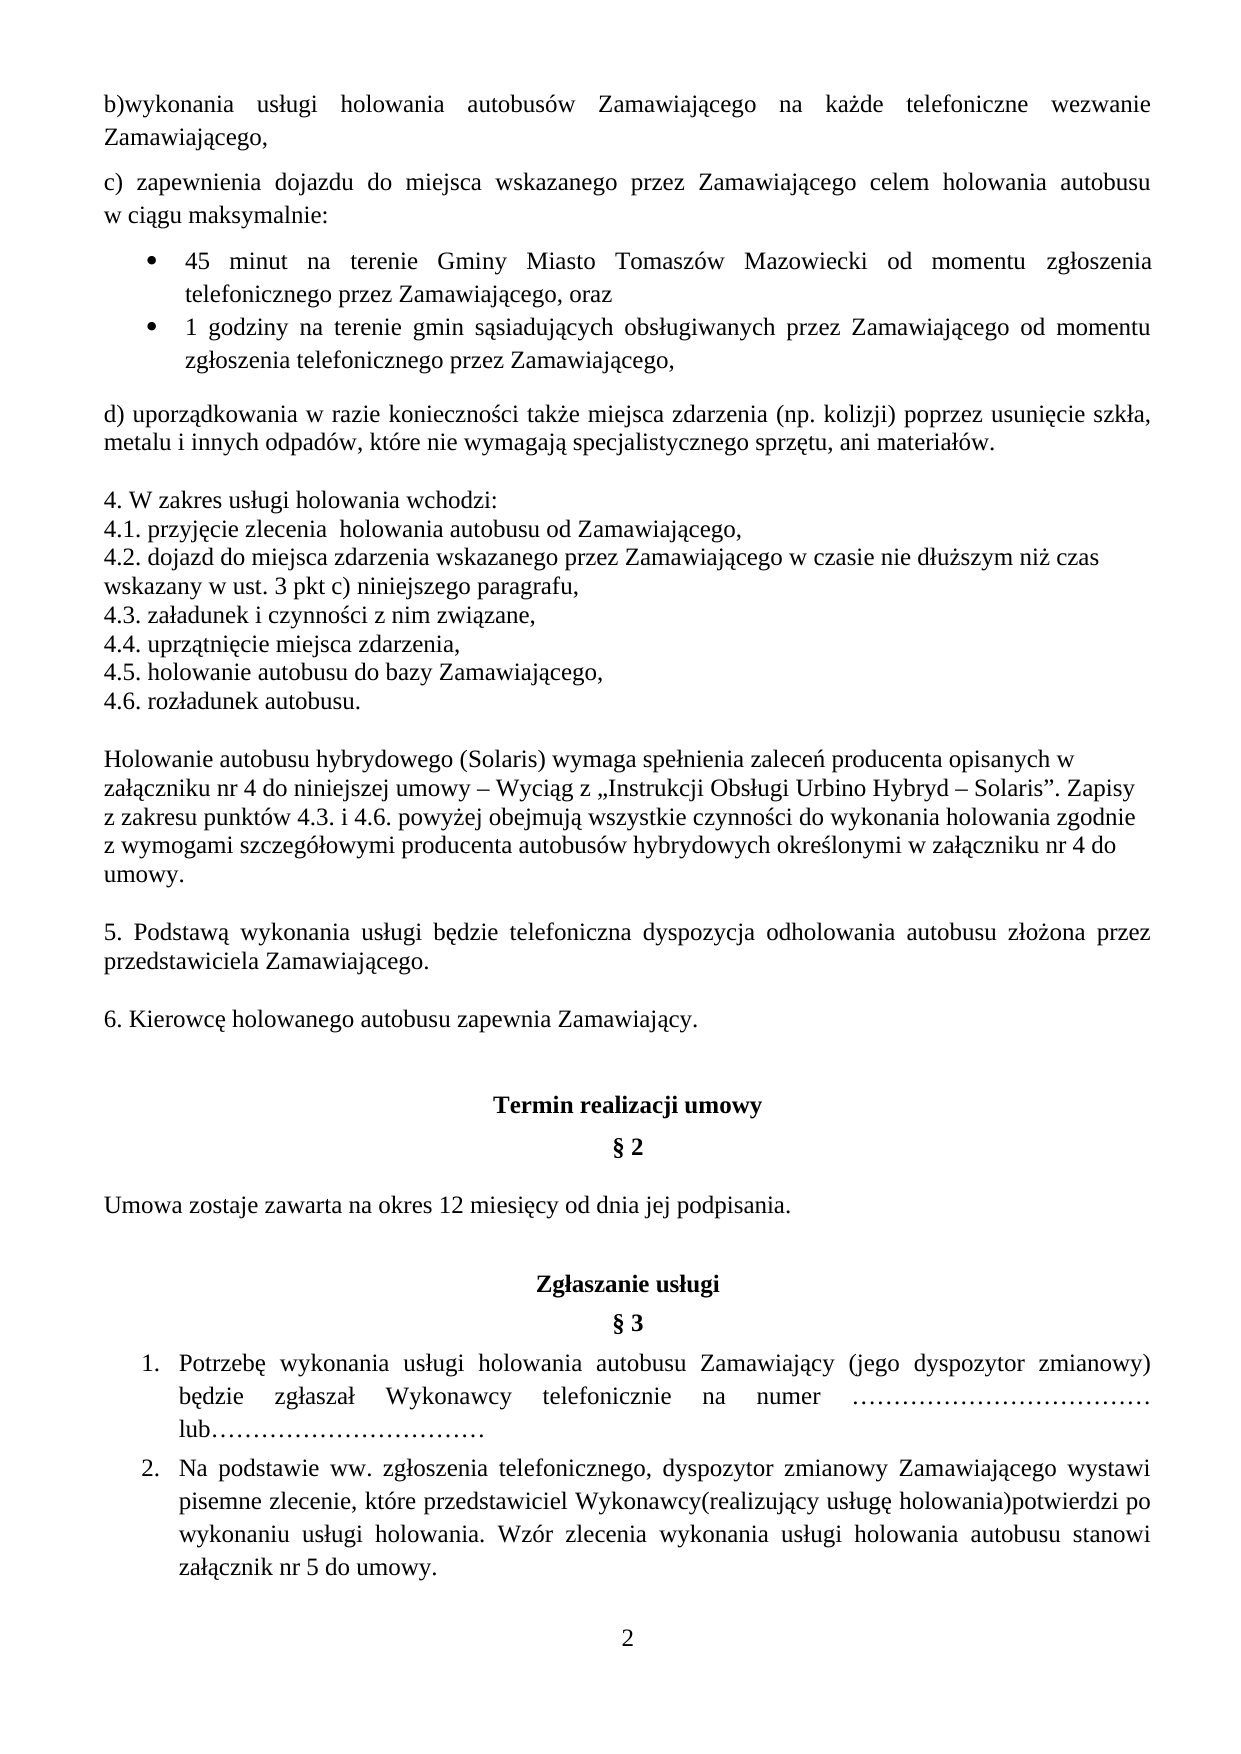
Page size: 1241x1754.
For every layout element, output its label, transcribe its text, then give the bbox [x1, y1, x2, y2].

text § 3 [103, 1308, 1152, 1337]
list 1 godziny na terenie gmin sąsiadujących obsługiwanych przez Zamawiającego od momentu zgłoszenia telefonicznego przez Zamawiającego, [147, 312, 1152, 373]
text b)wykonania usługi holowania autobusów Zamawiającego na każde telefoniczne wezwanie Zamawiającego, [103, 89, 1152, 150]
text Zgłaszanie usługi [103, 1269, 1152, 1298]
text d) uporządkowania w razie konieczności także miejsca zdarzenia (np. kolizji) poprzez usunięcie szkła, metalu i innych odpadów, które nie wymagają specjalistycznego sprzętu, ani materiałów. [103, 399, 1152, 456]
text 4.4. uprzątnięcie miejsca zdarzenia, [103, 629, 1152, 657]
text Termin realizacji umowy [103, 1090, 1152, 1119]
list Na podstawie ww. zgłoszenia telefonicznego, dyspozytor zmianowy Zamawiającego wystawi pisemne zlecenie, które przedstawiciel Wykonawcy(realizujący usługę holowania)potwierdzi po wykonaniu usługi holowania. Wzór zlecenia wykonania usługi holowania autobusu stanowi załącznik nr 5 do umowy. [141, 1453, 1152, 1581]
text 4.3. załadunek i czynności z nim związane, [103, 600, 1152, 629]
text 4.2. dojazd do miejsca zdarzenia wskazanego przez Zamawiającego w czasie nie dłuższym niż czas wskazany w ust. 3 pkt c) niniejszego paragrafu, [103, 542, 1152, 600]
text Holowanie autobusu hybrydowego (Solaris) wymaga spełnienia zaleceń producenta opisanych w załączniku nr 4 do niniejszej umowy – Wyciąg z „Instrukcji Obsługi Urbino Hybryd – Solaris”. Zapisy z zakresu punktów 4.3. i 4.6. powyżej obejmują wszystkie czynności do wykonania holowania zgodnie z wymogami szczegółowymi producenta autobusów hybrydowych określonymi w załączniku nr 4 do umowy. [103, 744, 1152, 888]
text Umowa zostaje zawarta na okres 12 miesięcy od dnia jej podpisania. [103, 1191, 1152, 1219]
text 5. Podstawą wykonania usługi będzie telefoniczna dyspozycja odholowania autobusu złożona przez przedstawiciela Zamawiającego. [103, 917, 1152, 974]
text 4.6. rozładunek autobusu. [103, 686, 1152, 715]
text c) zapewnienia dojazdu do miejsca wskazanego przez Zamawiającego celem holowania autobusu w ciągu maksymalnie: [103, 167, 1152, 229]
text 4.5. holowanie autobusu do bazy Zamawiającego, [103, 657, 1152, 686]
list 45 minut na terenie Gminy Miasto Tomaszów Mazowiecki od momentu zgłoszenia telefonicznego przez Zamawiającego, oraz [147, 246, 1152, 307]
text § 2 [103, 1132, 1152, 1160]
text 6. Kierowcę holowanego autobusu zapewnia Zamawiający. [103, 1004, 1152, 1032]
list Potrzebę wykonania usługi holowania autobusu Zamawiający (jego dyspozytor zmianowy) będzie zgłaszał Wykonawcy telefonicznie na numer ……………………………… lub…………………………… [141, 1348, 1152, 1442]
text 4. W zakres usługi holowania wchodzi: [103, 485, 1152, 514]
text 4.1. przyjęcie zlecenia holowania autobusu od Zamawiającego, [103, 514, 1152, 542]
